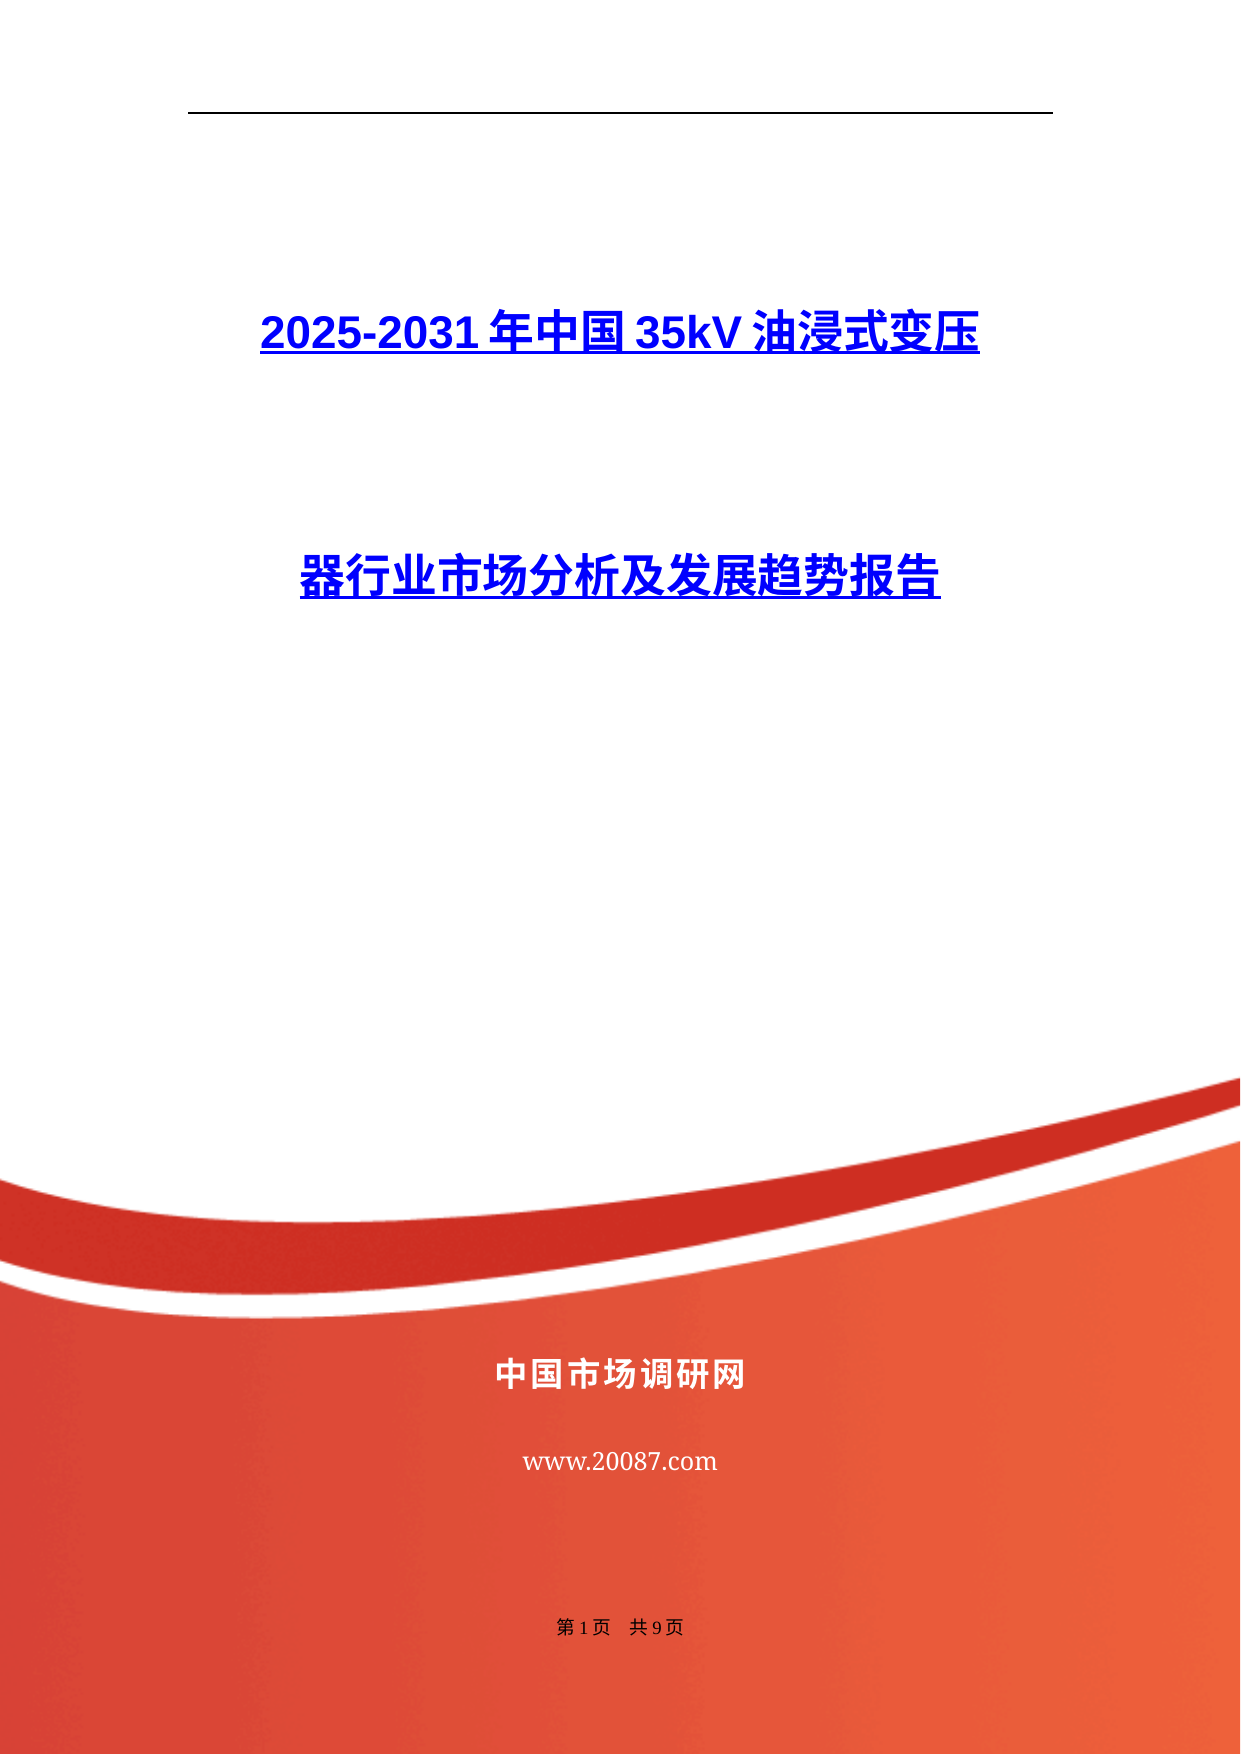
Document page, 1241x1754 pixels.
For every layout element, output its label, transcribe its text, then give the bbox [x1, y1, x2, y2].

text www.20087.com [187, 1428, 1053, 1493]
subtitle 中国市场调研网 [187, 1339, 1053, 1404]
picture [0, 1006, 1241, 1754]
table_header 2025-2031年中国35kV油浸式变压器行业市场分析及发展趋势报告 [188, 207, 1053, 773]
